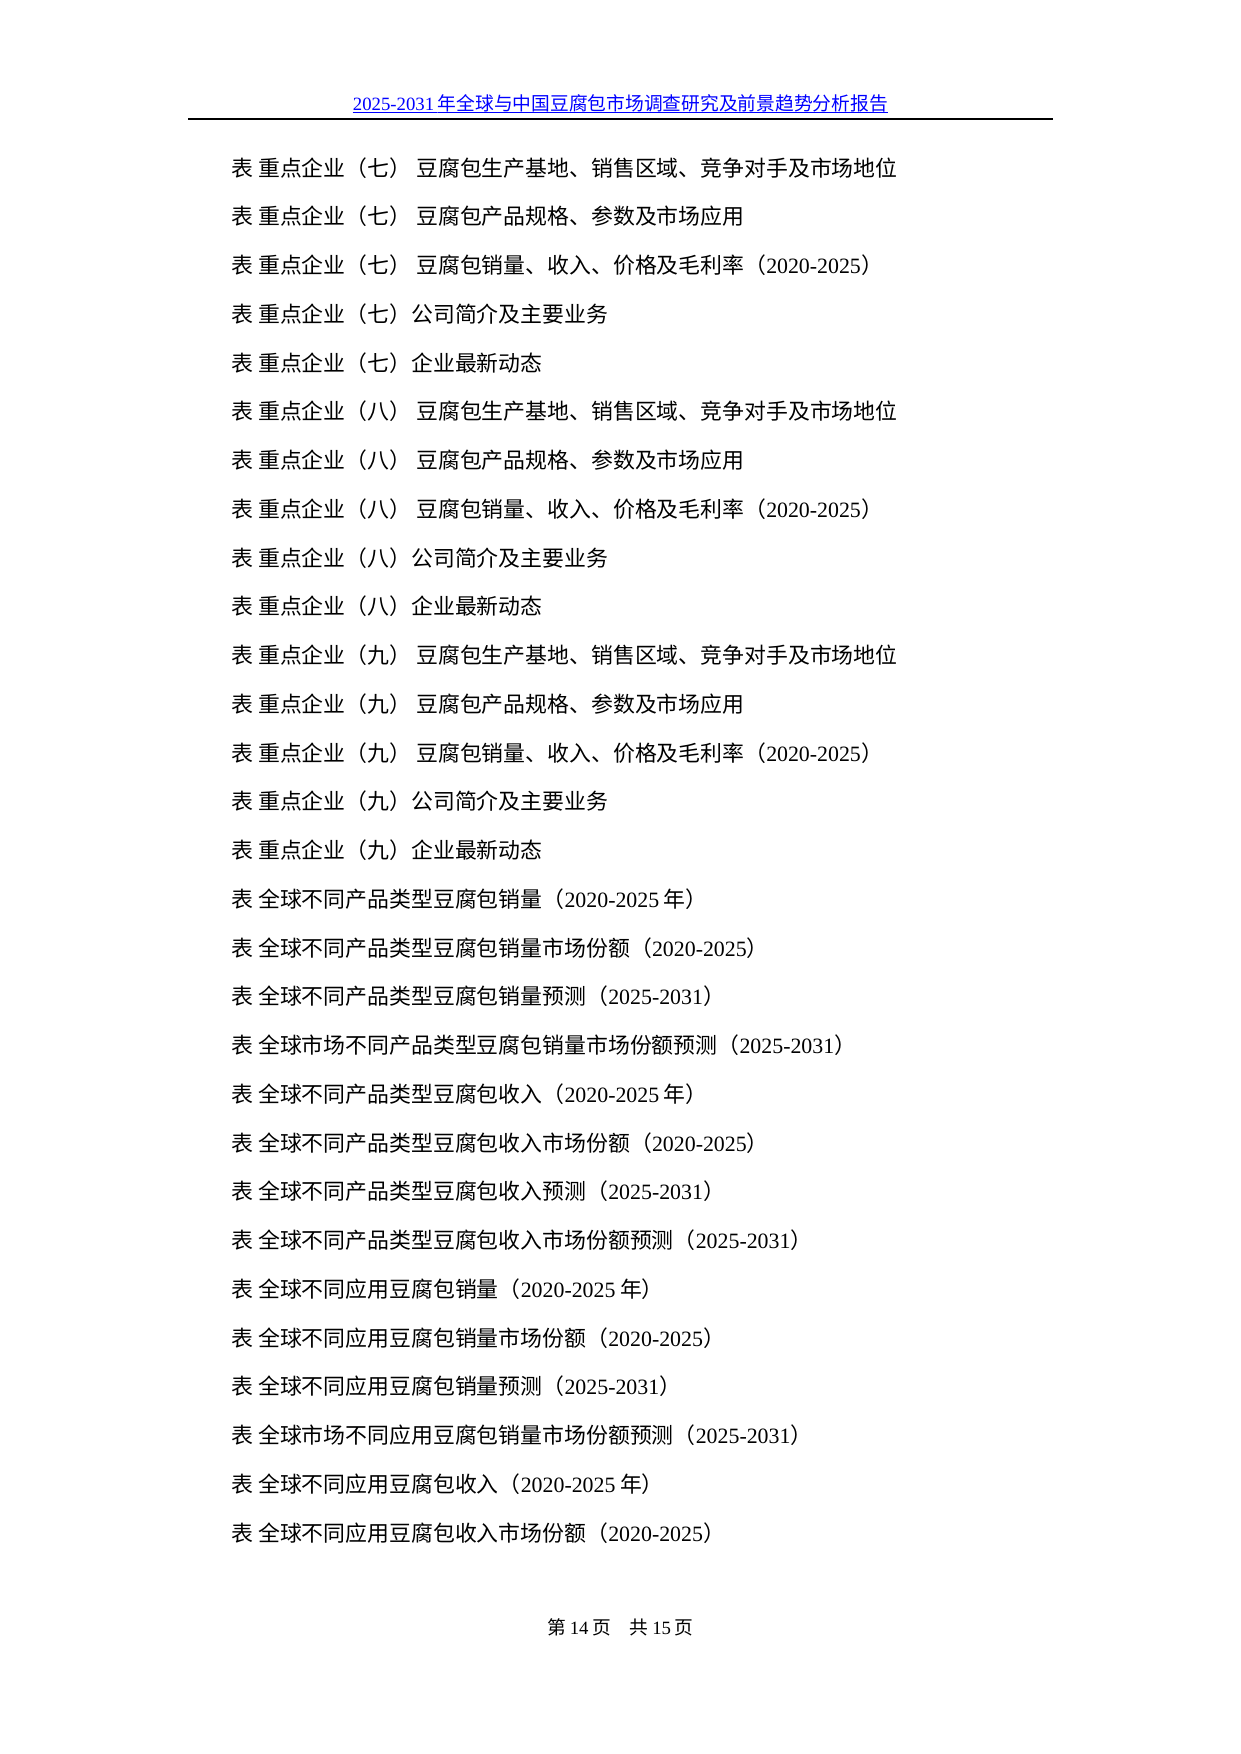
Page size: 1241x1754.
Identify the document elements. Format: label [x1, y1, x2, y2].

text [187, 150, 1053, 1548]
